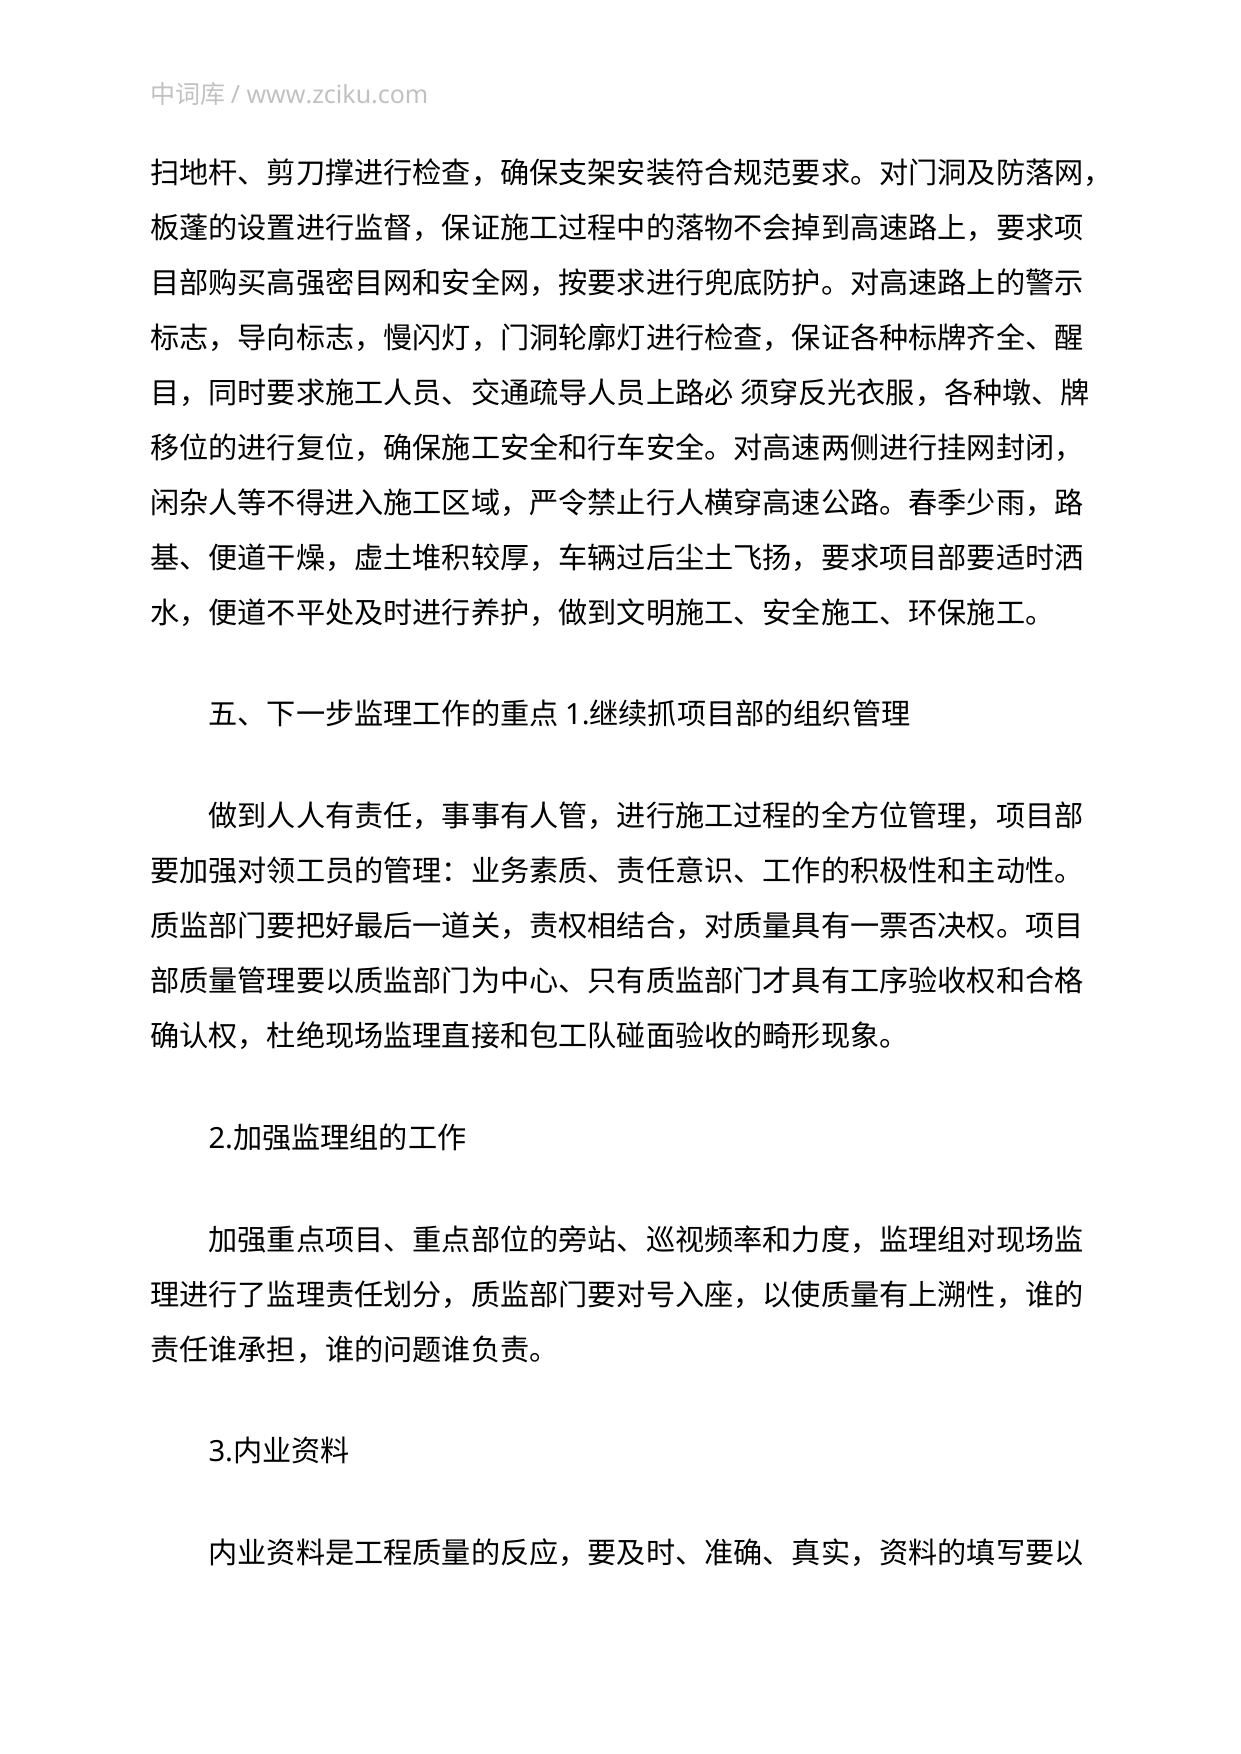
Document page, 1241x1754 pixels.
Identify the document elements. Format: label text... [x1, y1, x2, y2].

text 加强重点项目、重点部位的旁站、巡视频率和力度，监理组对现场监理进行了监理责任划分，质监部门要对号入座，以使质量有上溯性，谁的责任谁承担，谁的问题谁负责。 [150, 1216, 1090, 1368]
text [150, 150, 1090, 631]
text 做到人人有责任，事事有人管，进行施工过程的全方位管理，项目部要加强对领工员的管理：业务素质、责任意识、工作的积极性和主动性。质监部门要把好最后一道关，责权相结合，对质量具有一票否决权。项目部质量管理要以质监部门为中心、只有质监部门才具有工序验收权和合格确认权，杜绝现场监理直接和包工队碰面验收的畸形现象。 [150, 793, 1090, 1055]
text 五、下一步监理工作的重点 1.继续抓项目部的组织管理 [150, 691, 1090, 733]
text 2.加强监理组的工作 [150, 1114, 1090, 1157]
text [150, 1530, 1090, 1572]
text 3.内业资料 [150, 1428, 1090, 1470]
